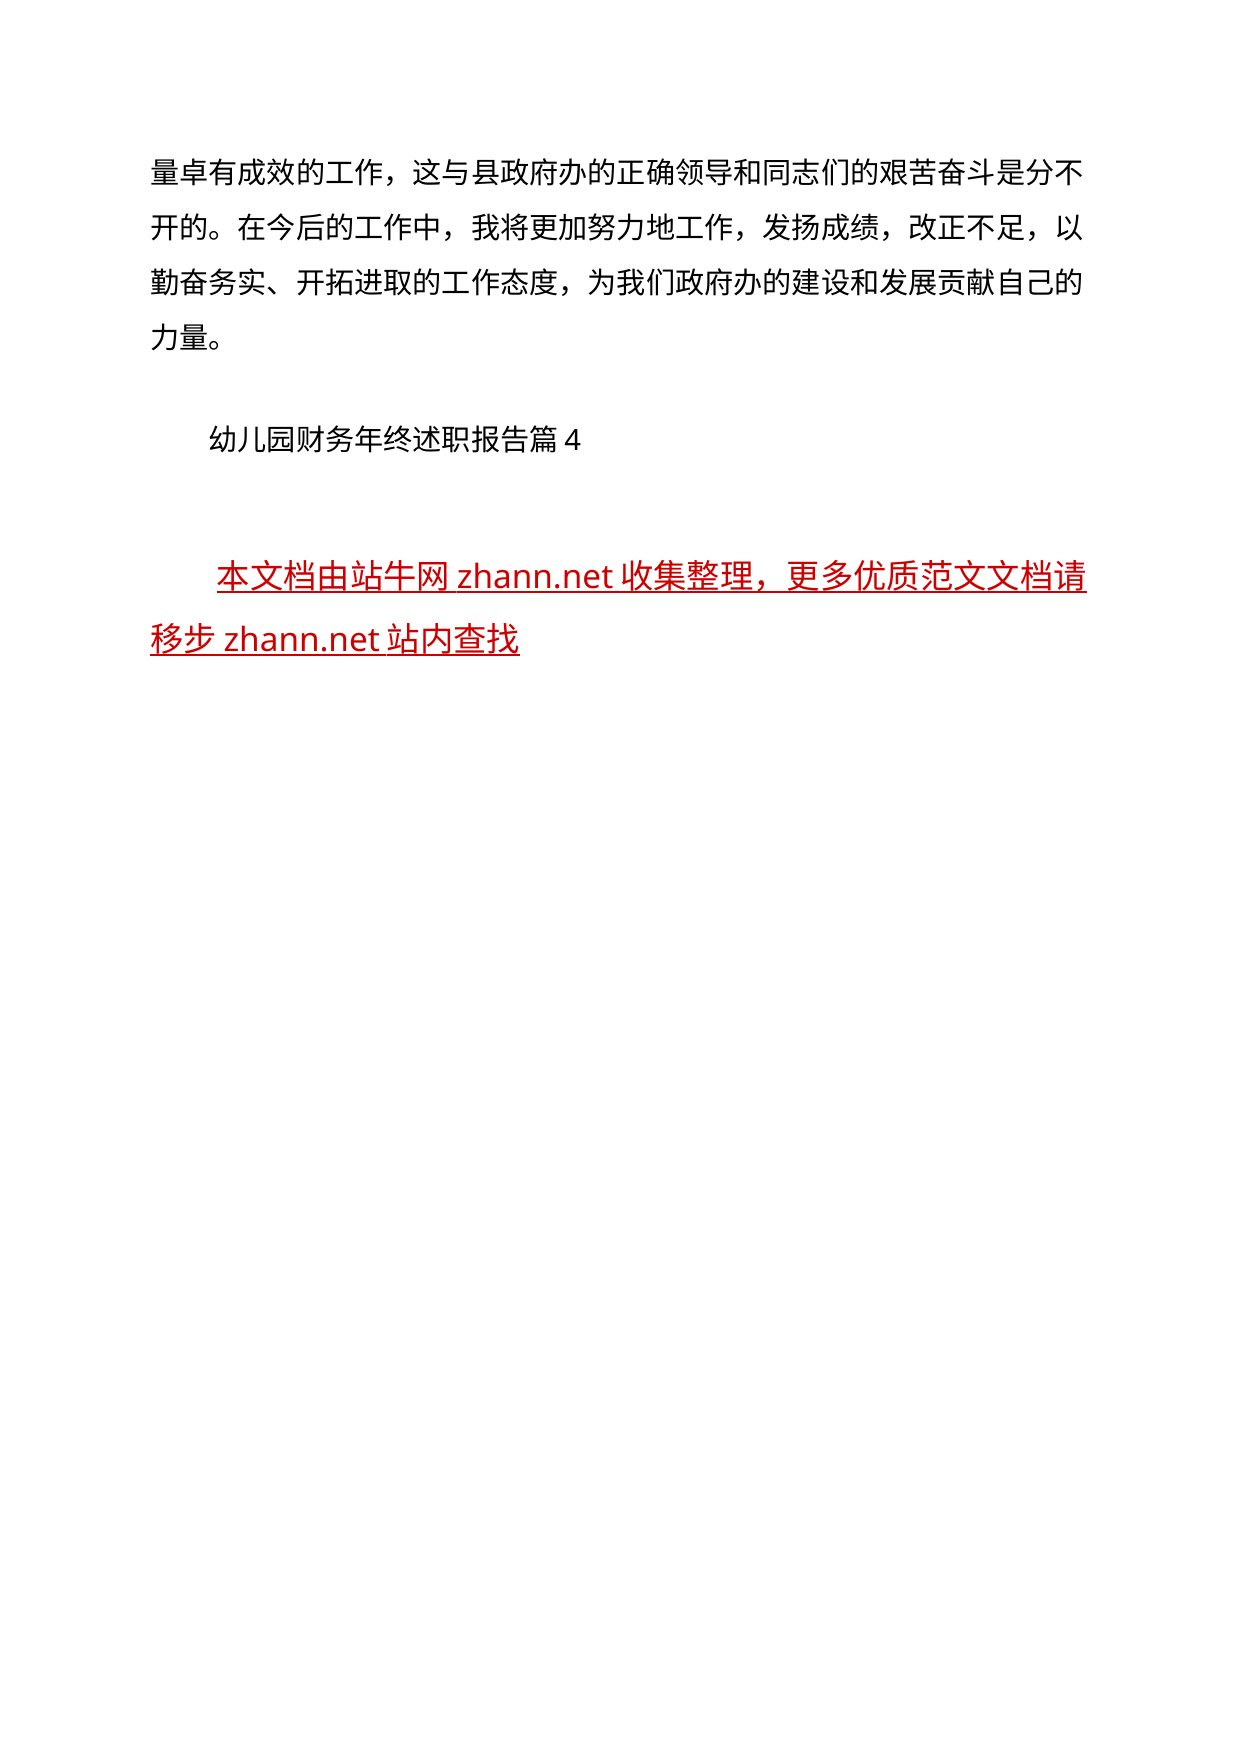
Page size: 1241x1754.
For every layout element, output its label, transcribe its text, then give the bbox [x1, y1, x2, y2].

text 本文档由站牛网zhann.net收集整理，更多优质范文文档请移步zhann.net站内查找 [150, 550, 1090, 661]
text 幼儿园财务年终述职报告篇4 [150, 416, 1090, 459]
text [150, 150, 1090, 357]
